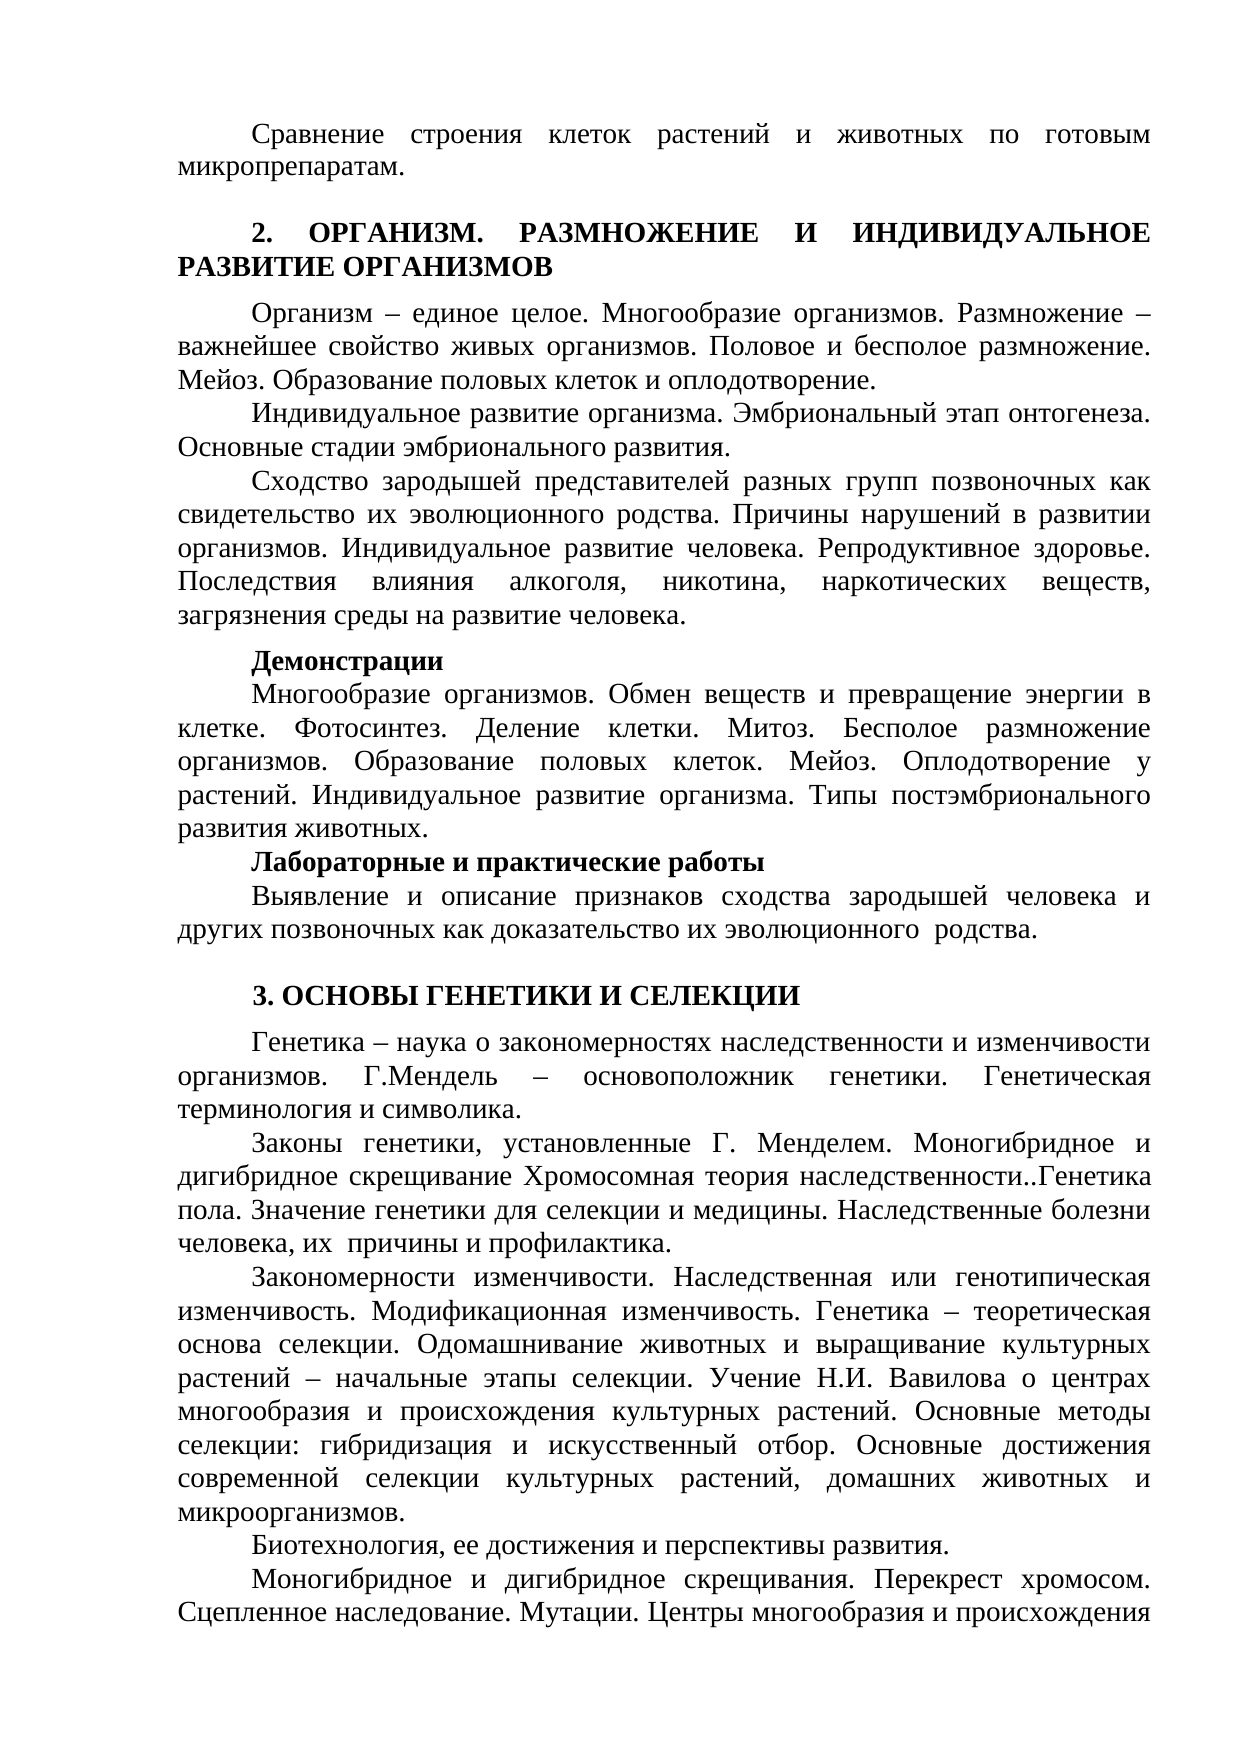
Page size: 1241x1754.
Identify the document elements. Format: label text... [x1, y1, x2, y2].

text Генетика – наука о закономерностях наследственности и изменчивости организмов. Г.Мендель – основоположник генетики. Генетическая терминология и символика. [177, 1024, 1152, 1125]
text Закономерности изменчивости. Наследственная или генотипическая изменчивость. Модификационная изменчивость. Генетика – теоретическая основа селекции. Одомашнивание животных и выращивание культурных растений – начальные этапы селекции. Учение Н.И. Вавилова о центрах многообразия и происхождения культурных растений. Основные методы селекции: гибридизация и искусственный отбор. Основные достижения современной селекции культурных растений, домашних животных и микроорганизмов. [177, 1259, 1152, 1527]
text Биотехнология, ее достижения и перспективы развития. [177, 1527, 1152, 1561]
text Демонстрации [177, 643, 1152, 676]
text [177, 1561, 1152, 1628]
text Организм – единое целое. Многообразие организмов. Размножение – важнейшее свойство живых организмов. Половое и бесполое размножение. Мейоз. Образование половых клеток и оплодотворение. [177, 295, 1152, 396]
text 3. ОСНОВЫ ГЕНЕТИКИ И СЕЛЕКЦИИ [177, 978, 1152, 1012]
text Индивидуальное развитие организма. Эмбриональный этап онтогенеза. Основные стадии эмбрионального развития. [177, 396, 1152, 463]
text Законы генетики, установленные Г. Менделем. Моногибридное и дигибридное скрещивание Хромосомная теория наследственности..Генетика пола. Значение генетики для селекции и медицины. Наследственные болезни человека, их причины и профилактика. [177, 1125, 1152, 1259]
text 2. ОРГАНИЗМ. РАЗМНОЖЕНИЕ И ИНДИВИДУАЛЬНОЕ РАЗВИТИЕ ОРГАНИЗМОВ [177, 215, 1152, 282]
text Многообразие организмов. Обмен веществ и превращение энергии в клетке. Фотосинтез. Деление клетки. Митоз. Бесполое размножение организмов. Образование половых клеток. Мейоз. Оплодотворение у растений. Индивидуальное развитие организма. Типы постэмбрионального развития животных. [177, 676, 1152, 844]
text Сходство зародышей представителей разных групп позвоночных как свидетельство их эволюционного родства. Причины нарушений в развитии организмов. Индивидуальное развитие человека. Репродуктивное здоровье. Последствия влияния алкоголя, никотина, наркотических веществ, загрязнения среды на развитие человека. [177, 463, 1152, 630]
text Выявление и описание признаков сходства зародышей человека и других позвоночных как доказательство их эволюционного родства. [177, 878, 1152, 945]
text Сравнение строения клеток растений и животных по готовым микропрепаратам. [177, 118, 1152, 182]
text Лабораторные и практические работы [177, 844, 1152, 878]
